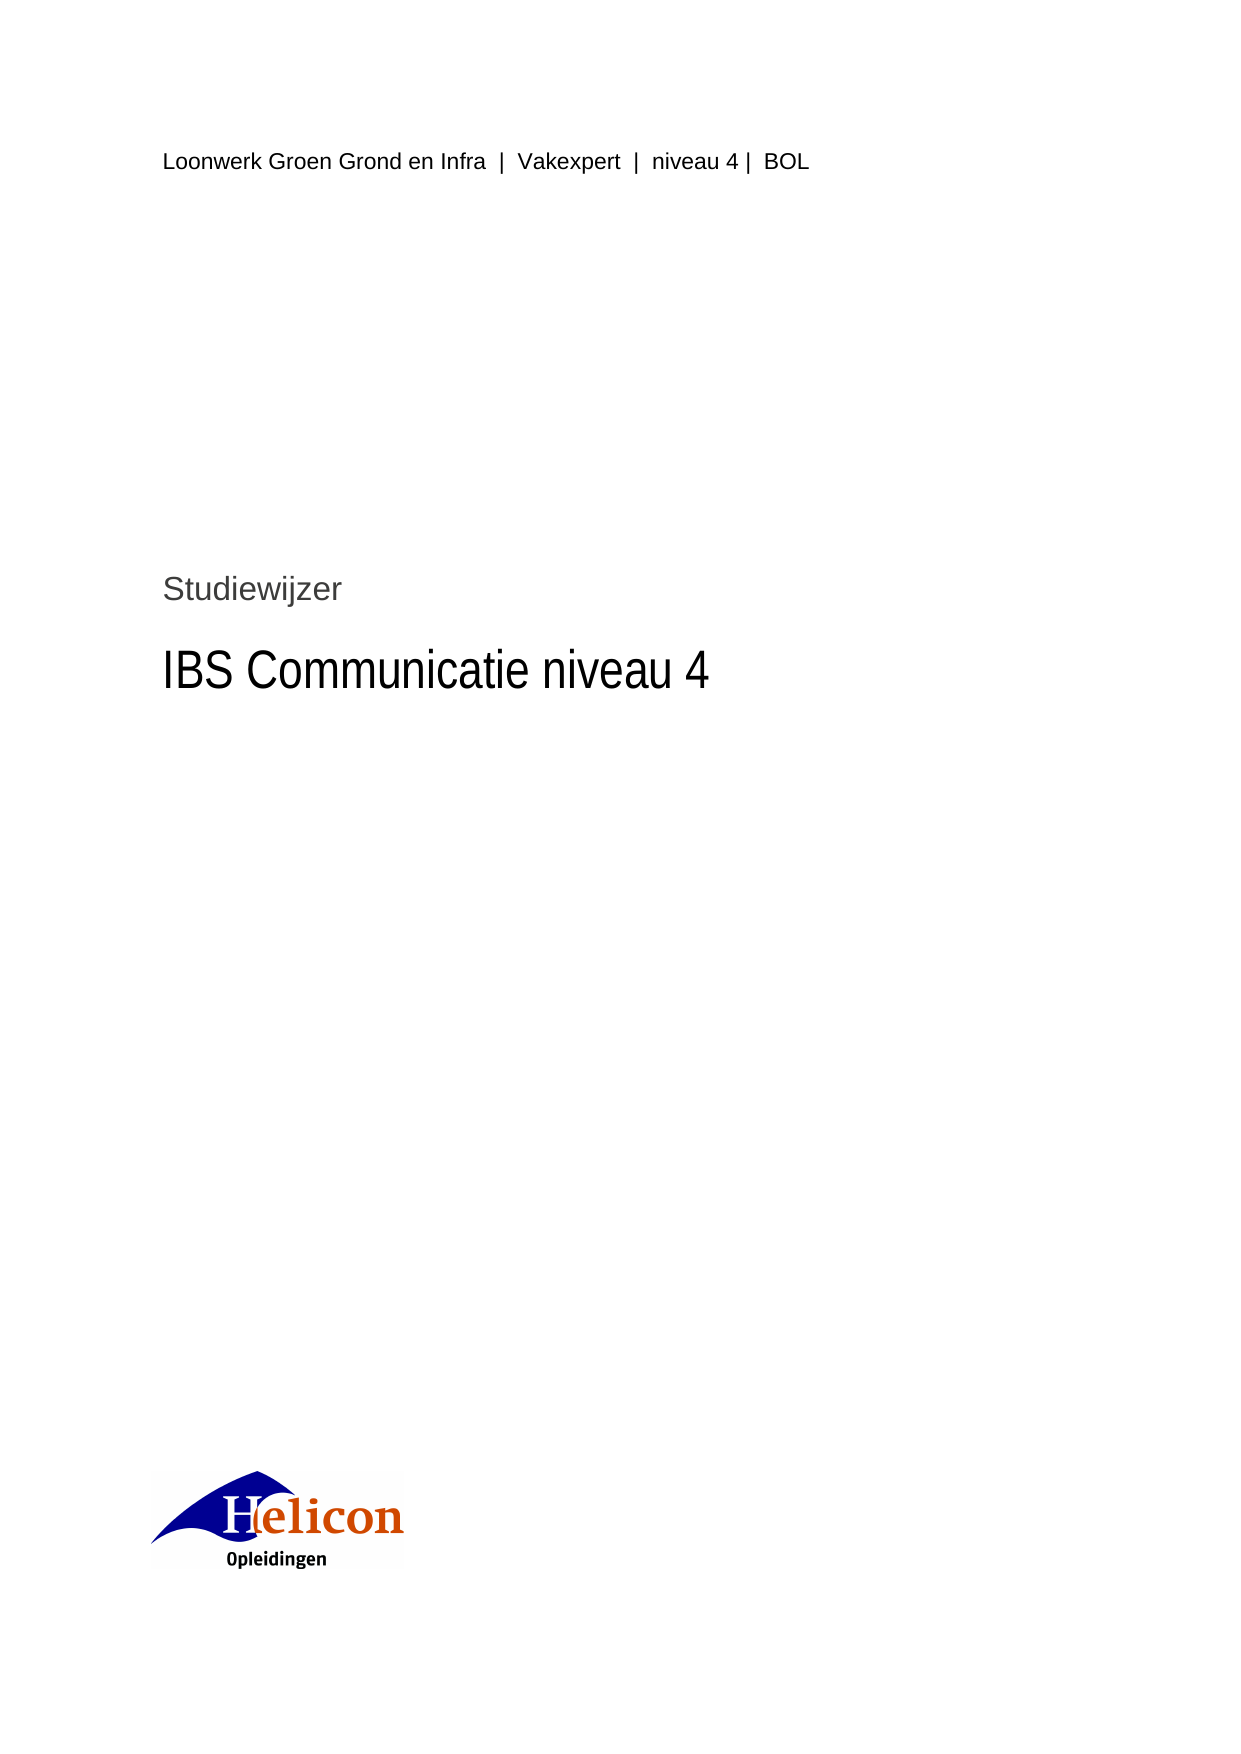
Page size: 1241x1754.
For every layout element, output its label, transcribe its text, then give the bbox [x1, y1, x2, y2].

table_header [151, 1472, 428, 1575]
picture [151, 1471, 404, 1569]
text Loonwerk Groen Grond en Infra | Vakexpert | niveau 4 | BOL [162, 148, 1097, 174]
text Studiewijzer [162, 571, 1092, 608]
subtitle IBS Communicatie niveau 4 [162, 638, 1092, 701]
